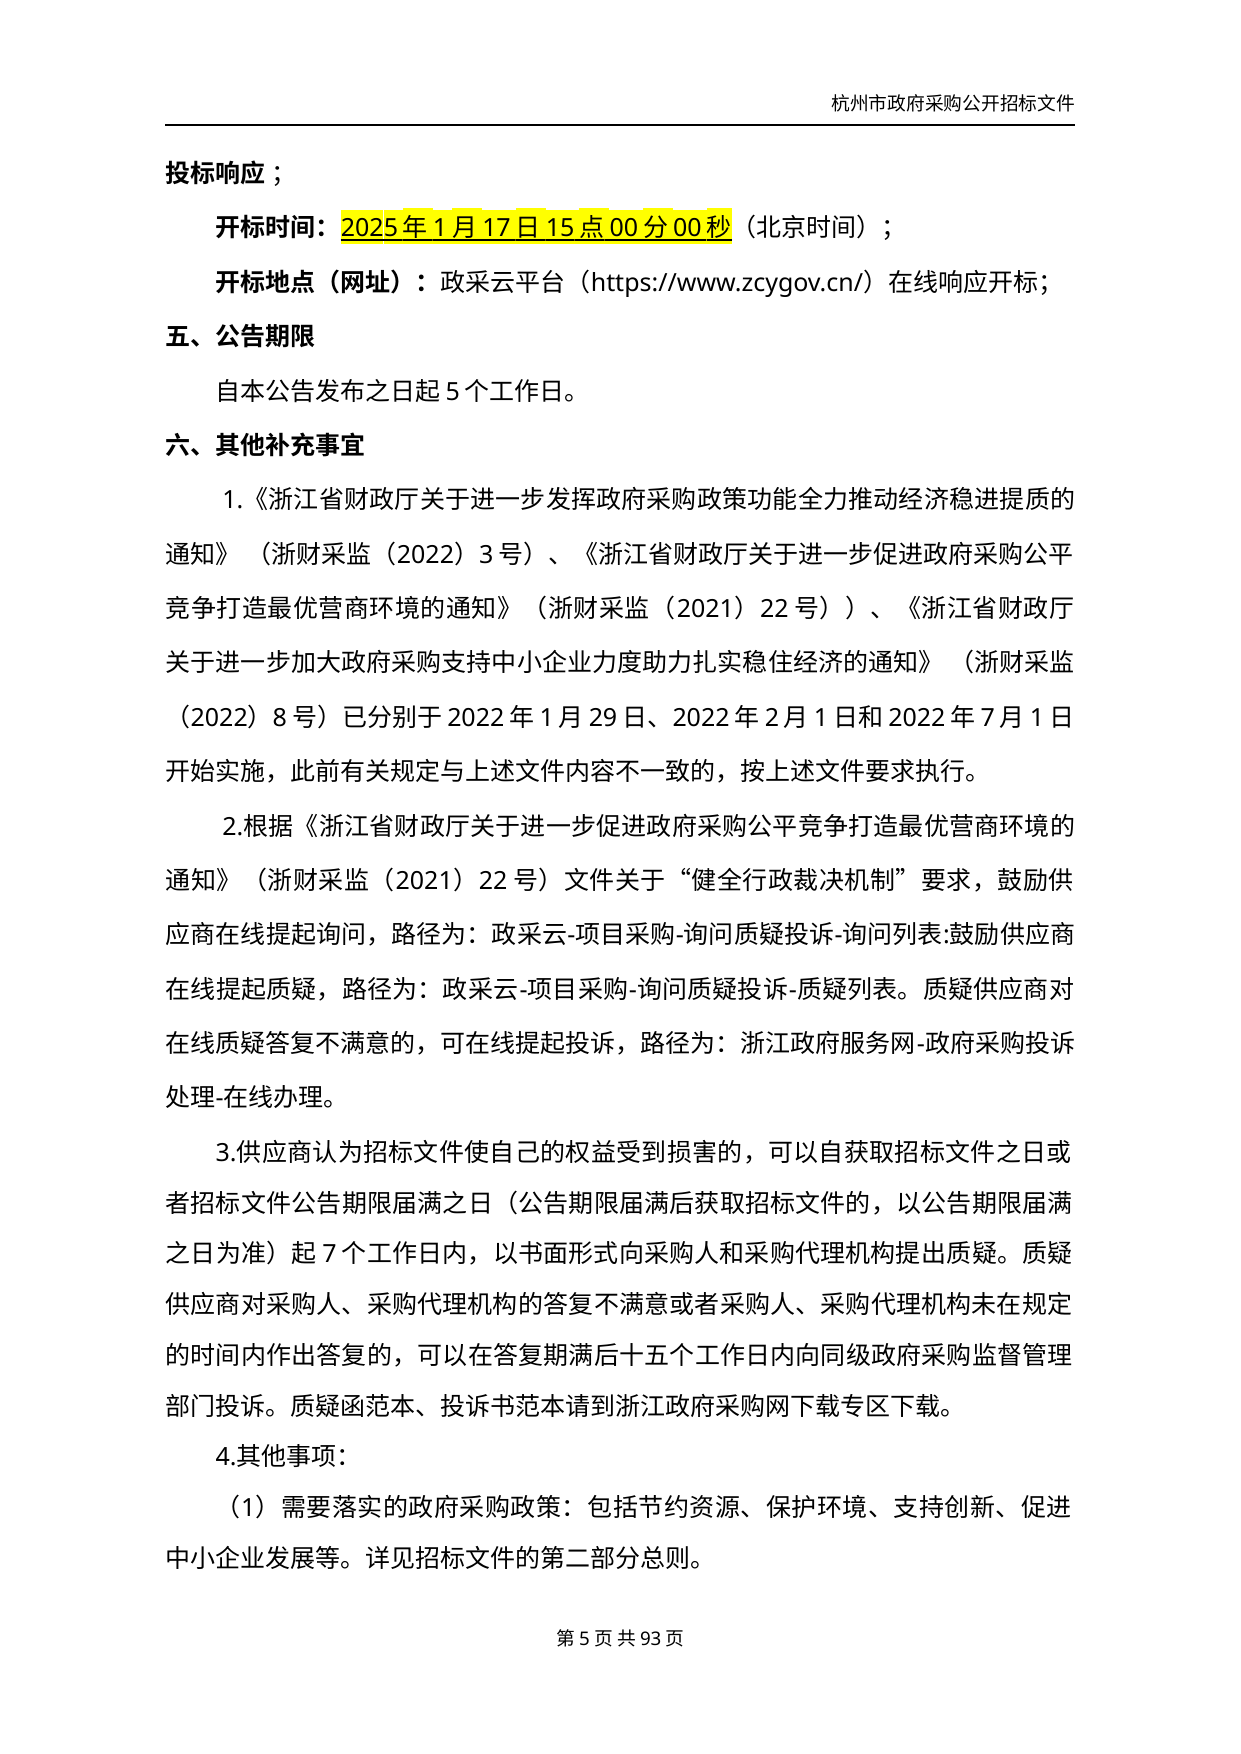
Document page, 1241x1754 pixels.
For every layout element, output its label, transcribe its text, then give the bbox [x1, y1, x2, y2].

text 4.其他事项： [165, 1437, 1075, 1473]
text 3.供应商认为招标文件使自己的权益受到损害的，可以自获取招标文件之日或者招标文件公告期限届满之日（公告期限届满后获取招标文件的，以公告期限届满之日为准）起7个工作日内，以书面形式向采购人和采购代理机构提出质疑。质疑供应商对采购人、采购代理机构的答复不满意或者采购人、采购代理机构未在规定的时间内作出答复的，可以在答复期满后十五个工作日内向同级政府采购监督管理部门投诉。质疑函范本、投诉书范本请到浙江政府采购网下载专区下载。 [165, 1132, 1075, 1422]
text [165, 153, 1075, 190]
text 2.根据《浙江省财政厅关于进一步促进政府采购公平竞争打造最优营商环境的通知》（浙财采监（2021）22号）文件关于“健全行政裁决机制”要求，鼓励供应商在线提起询问，路径为：政采云-项目采购-询问质疑投诉-询问列表:鼓励供应商在线提起质疑，路径为：政采云-项目采购-询问质疑投诉-质疑列表。质疑供应商对在线质疑答复不满意的，可在线提起投诉，路径为：浙江政府服务网-政府采购投诉处理-在线办理。 [165, 806, 1075, 1114]
text 1.《浙江省财政厅关于进一步发挥政府采购政策功能全力推动经济稳进提质的通知》 （浙财采监（2022）3号）、《浙江省财政厅关于进一步促进政府采购公平竞争打造最优营商环境的通知》（浙财采监（2021）22号））、《浙江省财政厅关于进一步加大政府采购支持中小企业力度助力扎实稳住经济的通知》 （浙财采监（2022）8号）已分别于2022年1月29日、2022年2月1日和2022年7月1日开始实施，此前有关规定与上述文件内容不一致的，按上述文件要求执行。 [165, 480, 1075, 788]
text 开标地点（网址）：政采云平台（https://www.zcygov.cn/）在线响应开标； [165, 262, 1075, 298]
text 六、其他补充事宜 [165, 425, 1075, 462]
text 开标时间：2025年1月17日15点00分00秒（北京时间）； [165, 208, 403, 244]
text 五、公告期限 [165, 317, 1075, 353]
text （1）需要落实的政府采购政策：包括节约资源、保护环境、支持创新、促进中小企业发展等。详见招标文件的第二部分总则。 [165, 1487, 1075, 1574]
text 自本公告发布之日起5个工作日。 [165, 371, 1075, 407]
text 开标时间：2025年1月17日15点00分00秒（北京时间）； [732, 208, 1075, 244]
